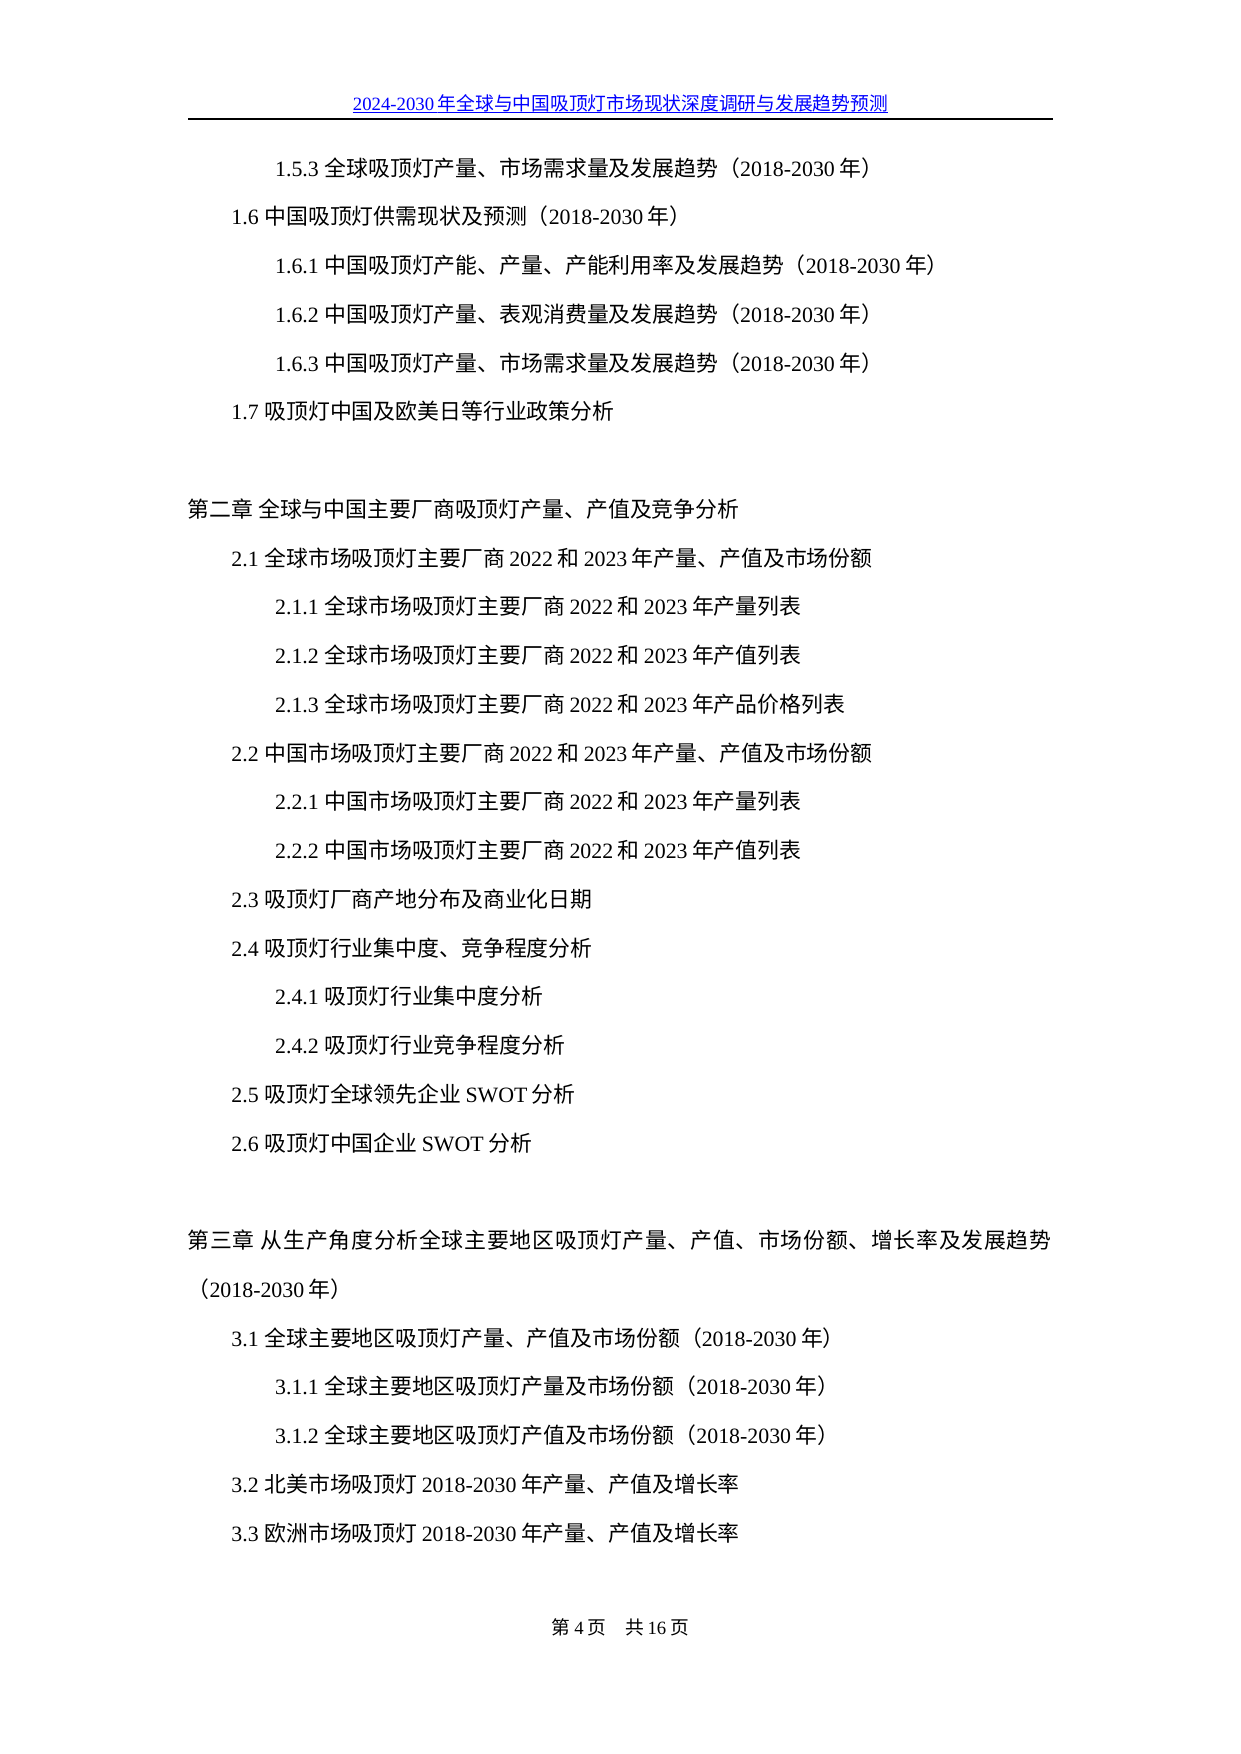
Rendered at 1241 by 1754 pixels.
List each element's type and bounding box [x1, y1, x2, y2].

text [187, 150, 1053, 1548]
